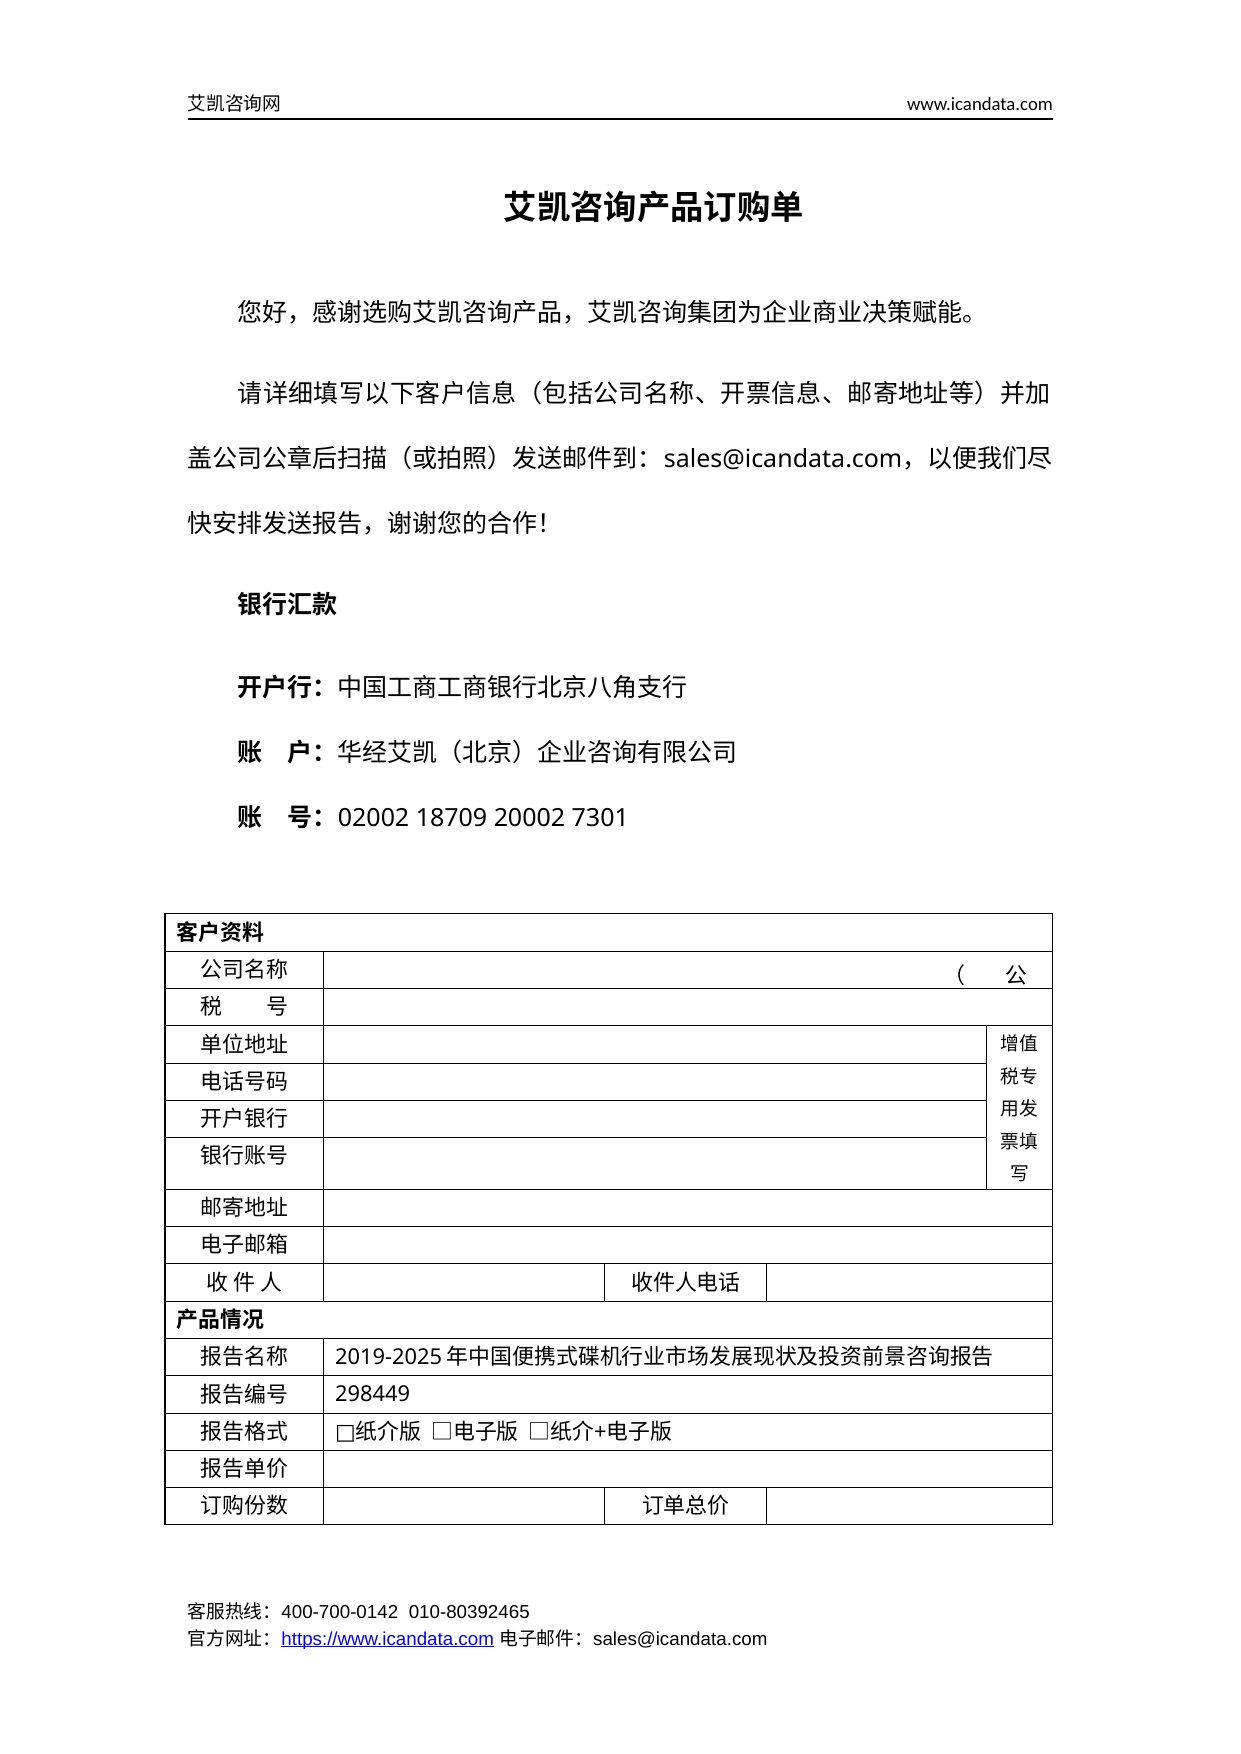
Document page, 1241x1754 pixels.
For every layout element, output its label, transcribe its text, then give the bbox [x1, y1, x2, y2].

table_cell 订购份数 [166, 1488, 323, 1524]
table_cell [324, 1138, 986, 1189]
table_cell [324, 1264, 604, 1301]
table_cell 298449 [324, 1376, 1052, 1412]
table_cell 订单总价 [605, 1488, 766, 1524]
table_cell 公司名称 [166, 952, 323, 988]
table_cell 银行账号 [166, 1138, 323, 1189]
text 账 号：02002 18709 20002 7301 [187, 783, 1053, 848]
table_cell 增值税专用发票填写 [987, 1026, 1052, 1189]
table_cell [324, 1451, 1052, 1487]
table_cell [767, 1488, 1052, 1524]
table_cell 收件人电话 [605, 1264, 766, 1301]
text 艾凯咨询产品订购单 [187, 172, 1053, 237]
table_cell 报告编号 [166, 1376, 323, 1412]
table_cell [324, 1227, 1052, 1263]
table_cell 开户银行 [166, 1101, 323, 1137]
table_cell 邮寄地址 [166, 1190, 323, 1226]
table_cell [324, 1190, 1052, 1226]
text 请详细填写以下客户信息（包括公司名称、开票信息、邮寄地址等）并加盖公司公章后扫描（或拍照）发送邮件到：sales@icandata.com，以便我们尽快安排发送报告，谢谢您的合作！ [187, 359, 1053, 554]
table_header 客户资料 [166, 914, 1052, 951]
table_cell [324, 1101, 986, 1137]
text 银行汇款 [187, 570, 1053, 635]
table_cell 2019-2025年中国便携式碟机行业市场发展现状及投资前景咨询报告 [324, 1339, 1052, 1375]
table_cell □纸介版 □电子版 □纸介+电子版 [324, 1414, 1052, 1450]
table_cell [324, 1488, 604, 1524]
table_cell 报告格式 [166, 1414, 323, 1450]
table_cell 收 件 人 [166, 1264, 323, 1301]
text 开户行：中国工商工商银行北京八角支行 [187, 653, 1053, 718]
table_cell 报告名称 [166, 1339, 323, 1375]
table_cell 单位地址 [166, 1026, 323, 1062]
table_cell 税 号 [166, 989, 323, 1025]
table_cell [324, 989, 1052, 1025]
text 账 户：华经艾凯（北京）企业咨询有限公司 [187, 718, 1053, 783]
table_cell 电话号码 [166, 1064, 323, 1100]
text 您好，感谢选购艾凯咨询产品，艾凯咨询集团为企业商业决策赋能。 [187, 278, 1053, 343]
table_cell [767, 1264, 1052, 1301]
table_cell [324, 1064, 986, 1100]
table_cell 产品情况 [166, 1302, 1052, 1338]
table_cell [324, 952, 1052, 988]
table_cell 电子邮箱 [166, 1227, 323, 1263]
table_cell 报告单价 [166, 1451, 323, 1487]
table_cell [324, 1026, 986, 1062]
